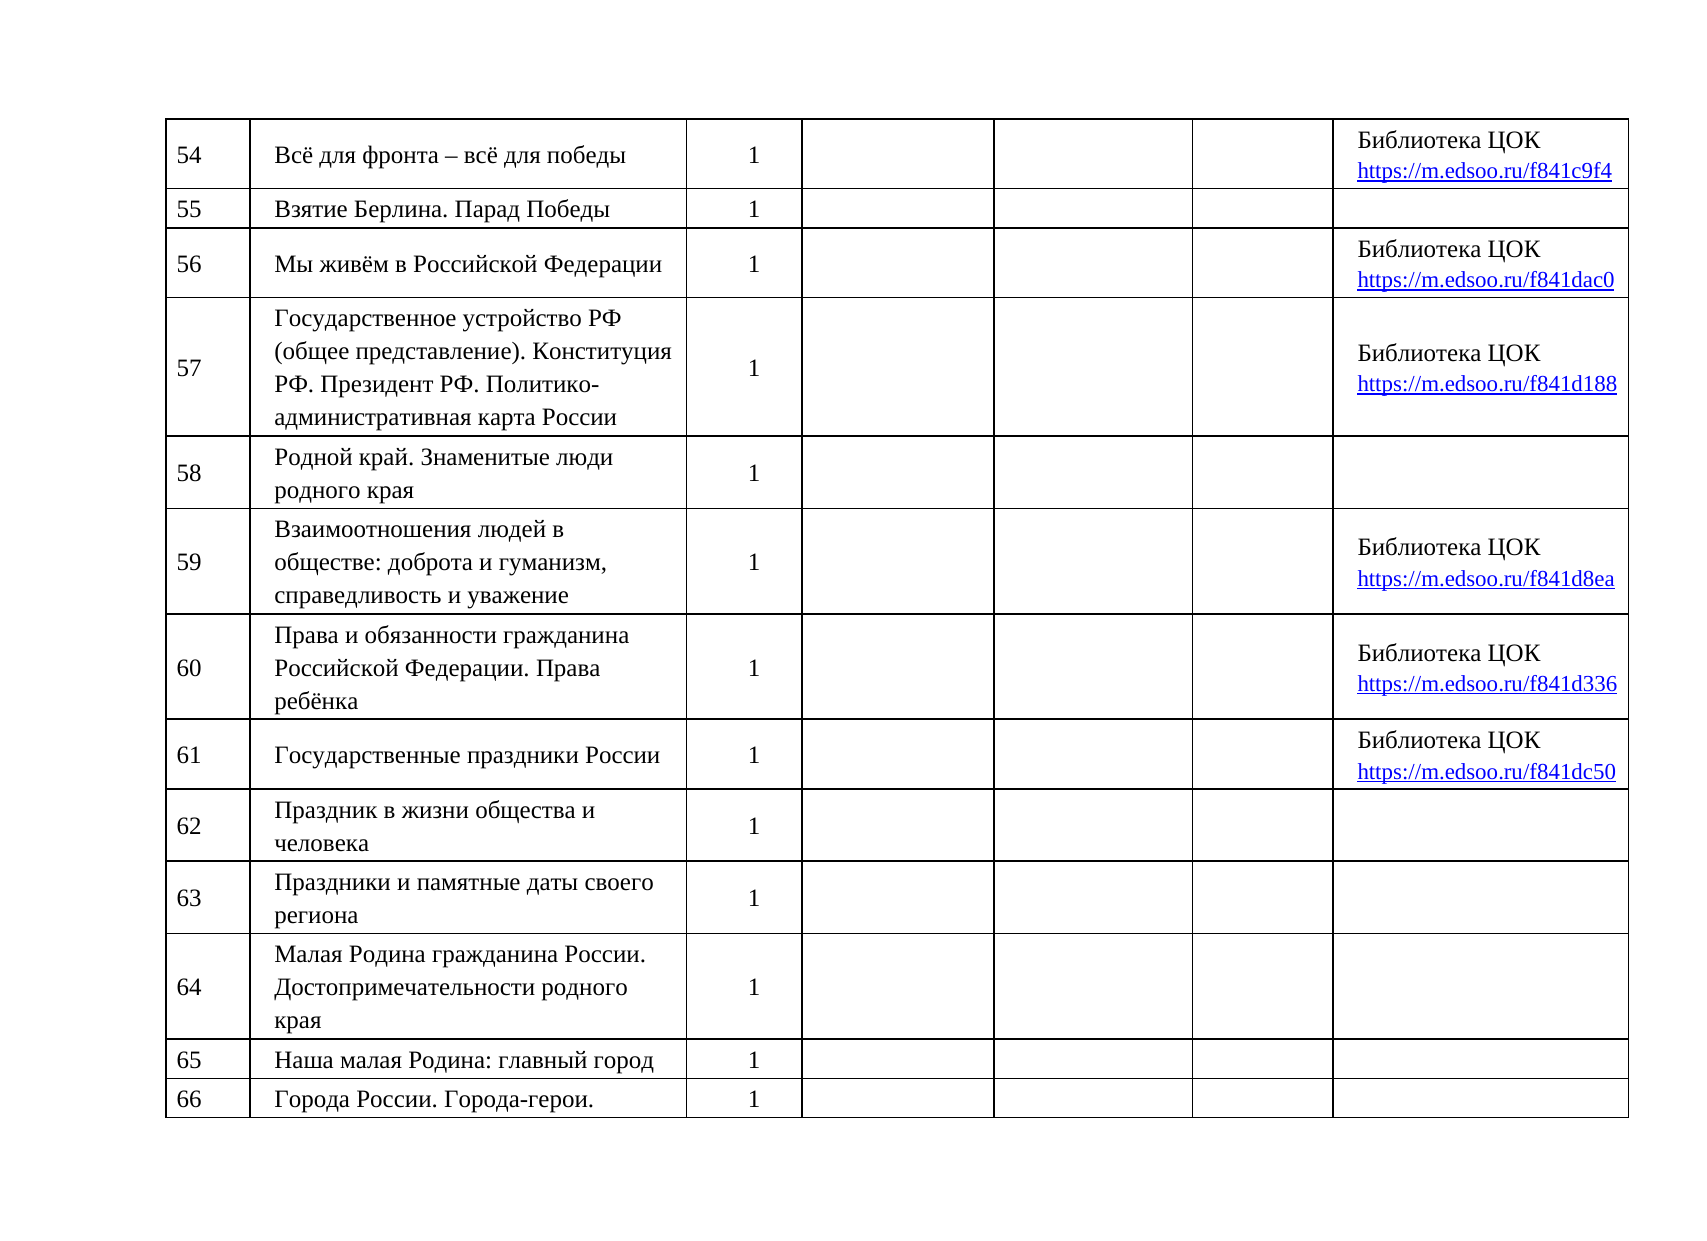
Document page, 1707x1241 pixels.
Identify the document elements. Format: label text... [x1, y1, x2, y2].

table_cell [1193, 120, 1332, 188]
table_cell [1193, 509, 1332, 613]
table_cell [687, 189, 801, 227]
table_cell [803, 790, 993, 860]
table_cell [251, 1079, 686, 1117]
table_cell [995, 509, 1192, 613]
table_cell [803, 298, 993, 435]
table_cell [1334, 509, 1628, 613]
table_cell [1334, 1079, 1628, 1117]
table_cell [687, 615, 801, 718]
table_cell 54 [167, 120, 249, 188]
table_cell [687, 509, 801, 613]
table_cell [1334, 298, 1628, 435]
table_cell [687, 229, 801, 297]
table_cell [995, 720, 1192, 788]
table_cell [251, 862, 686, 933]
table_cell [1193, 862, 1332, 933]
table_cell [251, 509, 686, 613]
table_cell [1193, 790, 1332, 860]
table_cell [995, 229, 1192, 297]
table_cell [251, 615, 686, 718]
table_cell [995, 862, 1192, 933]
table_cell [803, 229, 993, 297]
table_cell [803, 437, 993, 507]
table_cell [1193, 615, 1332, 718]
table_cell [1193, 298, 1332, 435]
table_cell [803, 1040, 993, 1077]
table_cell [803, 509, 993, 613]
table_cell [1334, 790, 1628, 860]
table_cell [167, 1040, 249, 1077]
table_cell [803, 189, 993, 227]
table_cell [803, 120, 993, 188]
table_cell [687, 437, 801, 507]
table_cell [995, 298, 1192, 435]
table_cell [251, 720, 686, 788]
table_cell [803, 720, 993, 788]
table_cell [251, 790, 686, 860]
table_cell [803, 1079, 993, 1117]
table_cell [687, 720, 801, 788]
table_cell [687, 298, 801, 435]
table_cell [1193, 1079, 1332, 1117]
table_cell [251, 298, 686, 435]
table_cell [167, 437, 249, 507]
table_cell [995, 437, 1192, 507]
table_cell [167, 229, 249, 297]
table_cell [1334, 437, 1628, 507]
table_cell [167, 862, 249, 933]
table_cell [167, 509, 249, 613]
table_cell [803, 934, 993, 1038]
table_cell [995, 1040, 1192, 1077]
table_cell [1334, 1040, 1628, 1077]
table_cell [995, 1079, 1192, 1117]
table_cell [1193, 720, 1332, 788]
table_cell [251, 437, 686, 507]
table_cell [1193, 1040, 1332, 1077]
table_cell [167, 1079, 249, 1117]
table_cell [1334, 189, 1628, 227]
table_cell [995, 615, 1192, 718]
table_cell Всё для фронта – всё для победы [251, 120, 686, 188]
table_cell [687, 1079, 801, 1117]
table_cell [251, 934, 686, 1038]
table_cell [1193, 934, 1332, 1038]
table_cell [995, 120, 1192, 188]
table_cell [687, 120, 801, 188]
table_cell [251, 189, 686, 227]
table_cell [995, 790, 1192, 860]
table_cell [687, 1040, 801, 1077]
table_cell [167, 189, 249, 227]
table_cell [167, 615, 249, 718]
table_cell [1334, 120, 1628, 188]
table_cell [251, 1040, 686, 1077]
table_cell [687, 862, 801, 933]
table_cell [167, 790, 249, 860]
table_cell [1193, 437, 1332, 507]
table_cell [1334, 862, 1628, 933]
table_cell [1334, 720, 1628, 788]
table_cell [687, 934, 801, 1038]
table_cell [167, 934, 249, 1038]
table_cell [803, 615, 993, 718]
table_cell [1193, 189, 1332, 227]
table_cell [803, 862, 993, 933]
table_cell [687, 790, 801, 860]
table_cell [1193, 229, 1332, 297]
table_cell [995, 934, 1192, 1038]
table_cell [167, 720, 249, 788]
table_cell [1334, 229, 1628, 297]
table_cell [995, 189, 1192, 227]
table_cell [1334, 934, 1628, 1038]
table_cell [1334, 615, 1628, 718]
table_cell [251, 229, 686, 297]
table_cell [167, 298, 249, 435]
